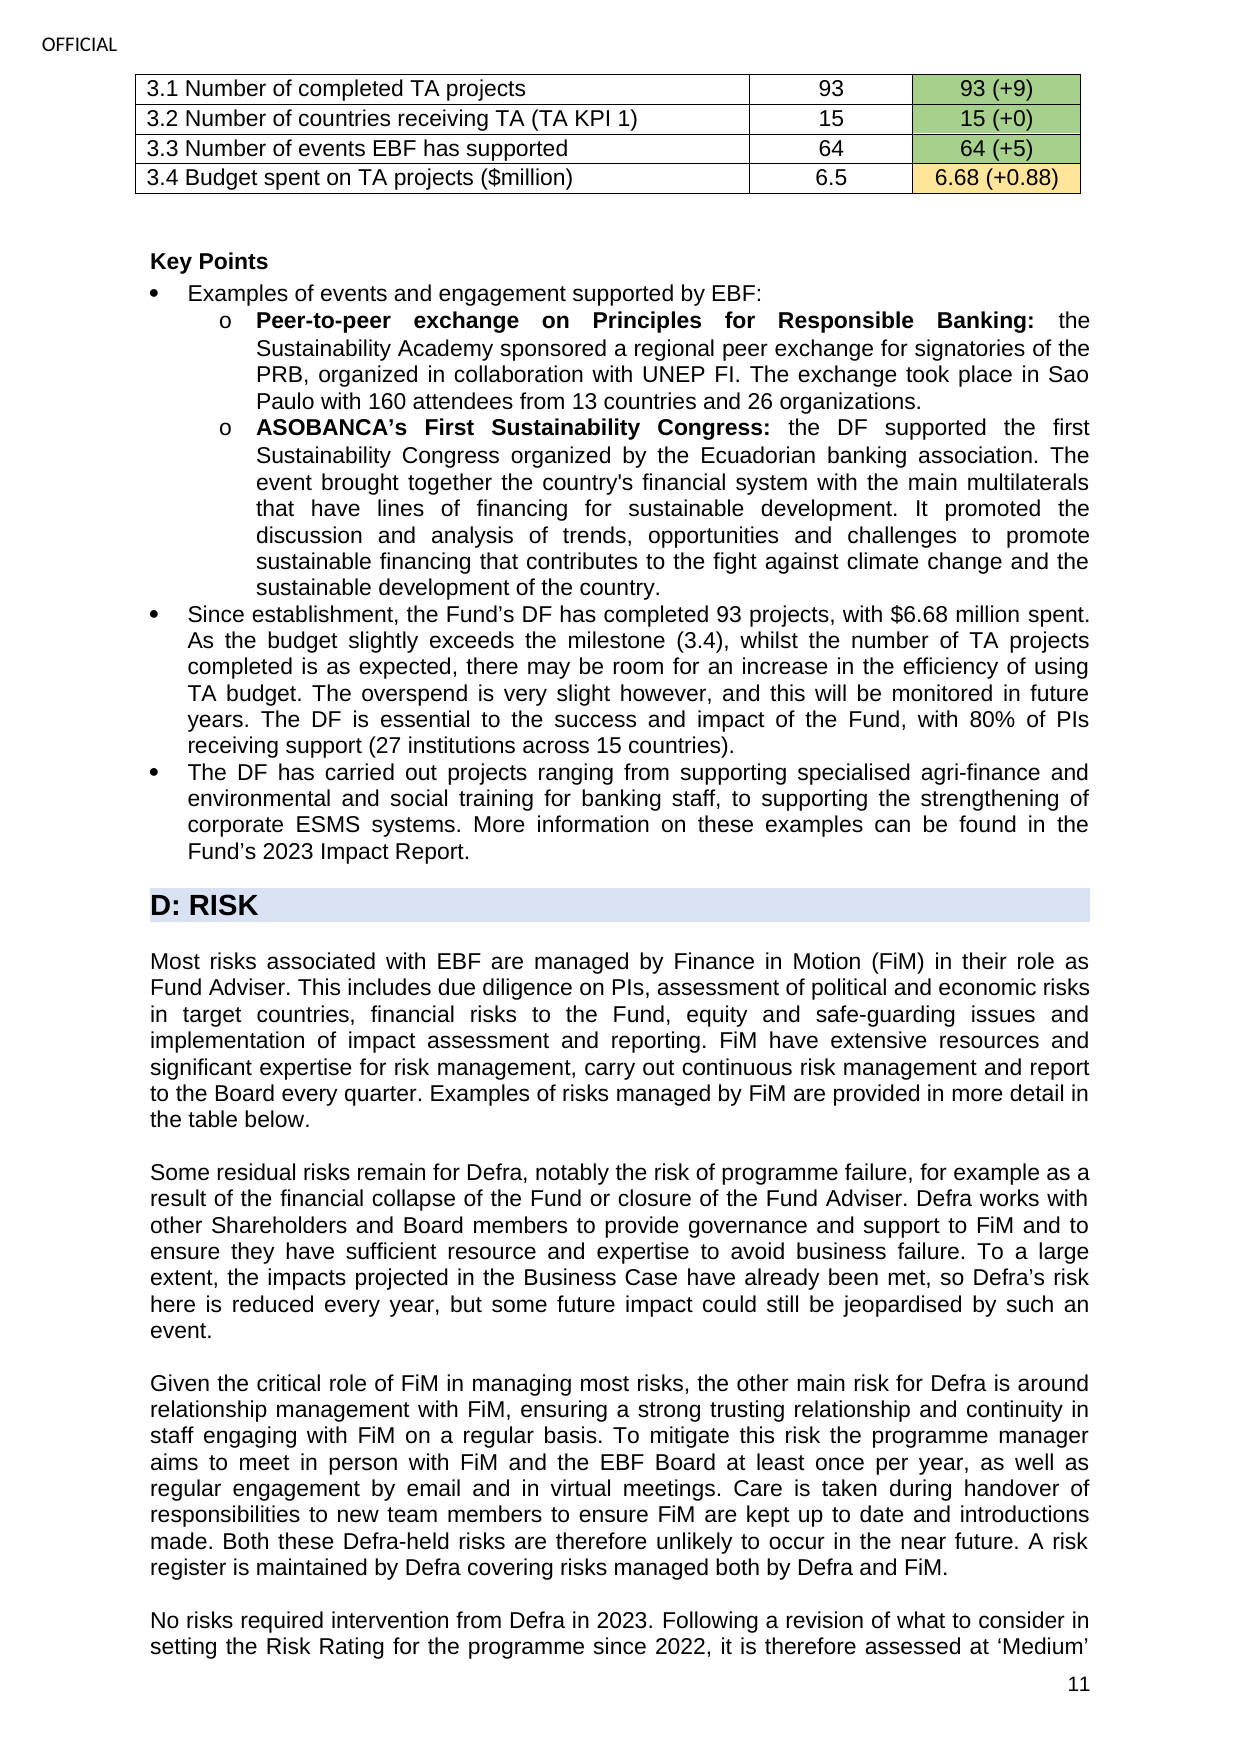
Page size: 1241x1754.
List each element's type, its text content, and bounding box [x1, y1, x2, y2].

table_cell 93 (+9) [913, 75, 1080, 104]
list ASOBANCA’s First Sustainability Congress: the DF supported the first Sustainability Congress organized by the Ecuadorian banking association. The event brought together the country's financial system with the main multilaterals that have lines of financing for sustainable development. It promoted the discussion and analysis of trends, opportunities and challenges to promote sustainable financing that contributes to the fight against climate change and the sustainable development of the country. [218, 414, 1090, 601]
table_cell 6.5 [750, 164, 912, 193]
text Some residual risks remain for Defra, notably the risk of programme failure, for example as a result of the financial collapse of the Fund or closure of the Fund Adviser. Defra works with other Shareholders and Board members to provide governance and support to FiM and to ensure they have sufficient resource and expertise to avoid business failure. To a large extent, the impacts projected in the Business Case have already been met, so Defra’s risk here is reduced every year, but some future impact could still be jeopardised by such an event. [150, 1159, 1090, 1343]
table_cell 15 [750, 105, 912, 133]
text D: RISK [150, 888, 1090, 922]
table_cell 3.1 Number of completed TA projects [136, 75, 749, 104]
table_cell 15 (+0) [913, 105, 1080, 133]
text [150, 1607, 1090, 1659]
list Since establishment, the Fund’s DF has completed 93 projects, with $6.68 million spent. As the budget slightly exceeds the milestone (3.4), whilst the number of TA projects completed is as expected, there may be room for an increase in the efficiency of using TA budget. The overspend is very slight however, and this will be monitored in future years. The DF is essential to the success and impact of the Fund, with 80% of PIs receiving support (27 institutions across 15 countries). [150, 601, 1090, 759]
list The DF has carried out projects ranging from supporting specialised agri-finance and environmental and social training for banking staff, to supporting the strengthening of corporate ESMS systems. More information on these examples can be found in the Fund’s 2023 Impact Report. [150, 759, 1090, 864]
list Peer-to-peer exchange on Principles for Responsible Banking: the Sustainability Academy sponsored a regional peer exchange for signatories of the PRB, organized in collaboration with UNEP FI. The exchange took place in Sao Paulo with 160 attendees from 13 countries and 26 organizations. [218, 307, 1090, 414]
text Most risks associated with EBF are managed by Finance in Motion (FiM) in their role as Fund Adviser. This includes due diligence on PIs, assessment of political and economic risks in target countries, financial risks to the Fund, equity and safe-guarding issues and implementation of impact assessment and reporting. FiM have extensive resources and significant expertise for risk management, carry out continuous risk management and report to the Board every quarter. Examples of risks managed by FiM are provided in more detail in the table below. [150, 948, 1090, 1132]
text Given the critical role of FiM in managing most risks, the other main risk for Defra is around relationship management with FiM, ensuring a strong trusting relationship and continuity in staff engaging with FiM on a regular basis. To mitigate this risk the programme manager aims to meet in person with FiM and the EBF Board at least once per year, as well as regular engagement by email and in virtual meetings. Care is taken during handover of responsibilities to new team members to ensure FiM are kept up to date and introductions made. Both these Defra-held risks are therefore unlikely to occur in the near future. A risk register is maintained by Defra covering risks managed both by Defra and FiM. [150, 1370, 1090, 1581]
table_cell 64 [750, 135, 912, 163]
table_cell 93 [750, 75, 912, 104]
table_cell 3.2 Number of countries receiving TA (TA KPI 1) [136, 105, 749, 133]
text Key Points [150, 248, 1090, 274]
table_cell 3.3 Number of events EBF has supported [136, 135, 749, 163]
table_cell 64 (+5) [913, 135, 1080, 163]
list Examples of events and engagement supported by EBF: [150, 280, 1090, 307]
table_cell 6.68 (+0.88) [913, 164, 1080, 193]
table_cell 3.4 Budget spent on TA projects ($million) [136, 164, 749, 193]
